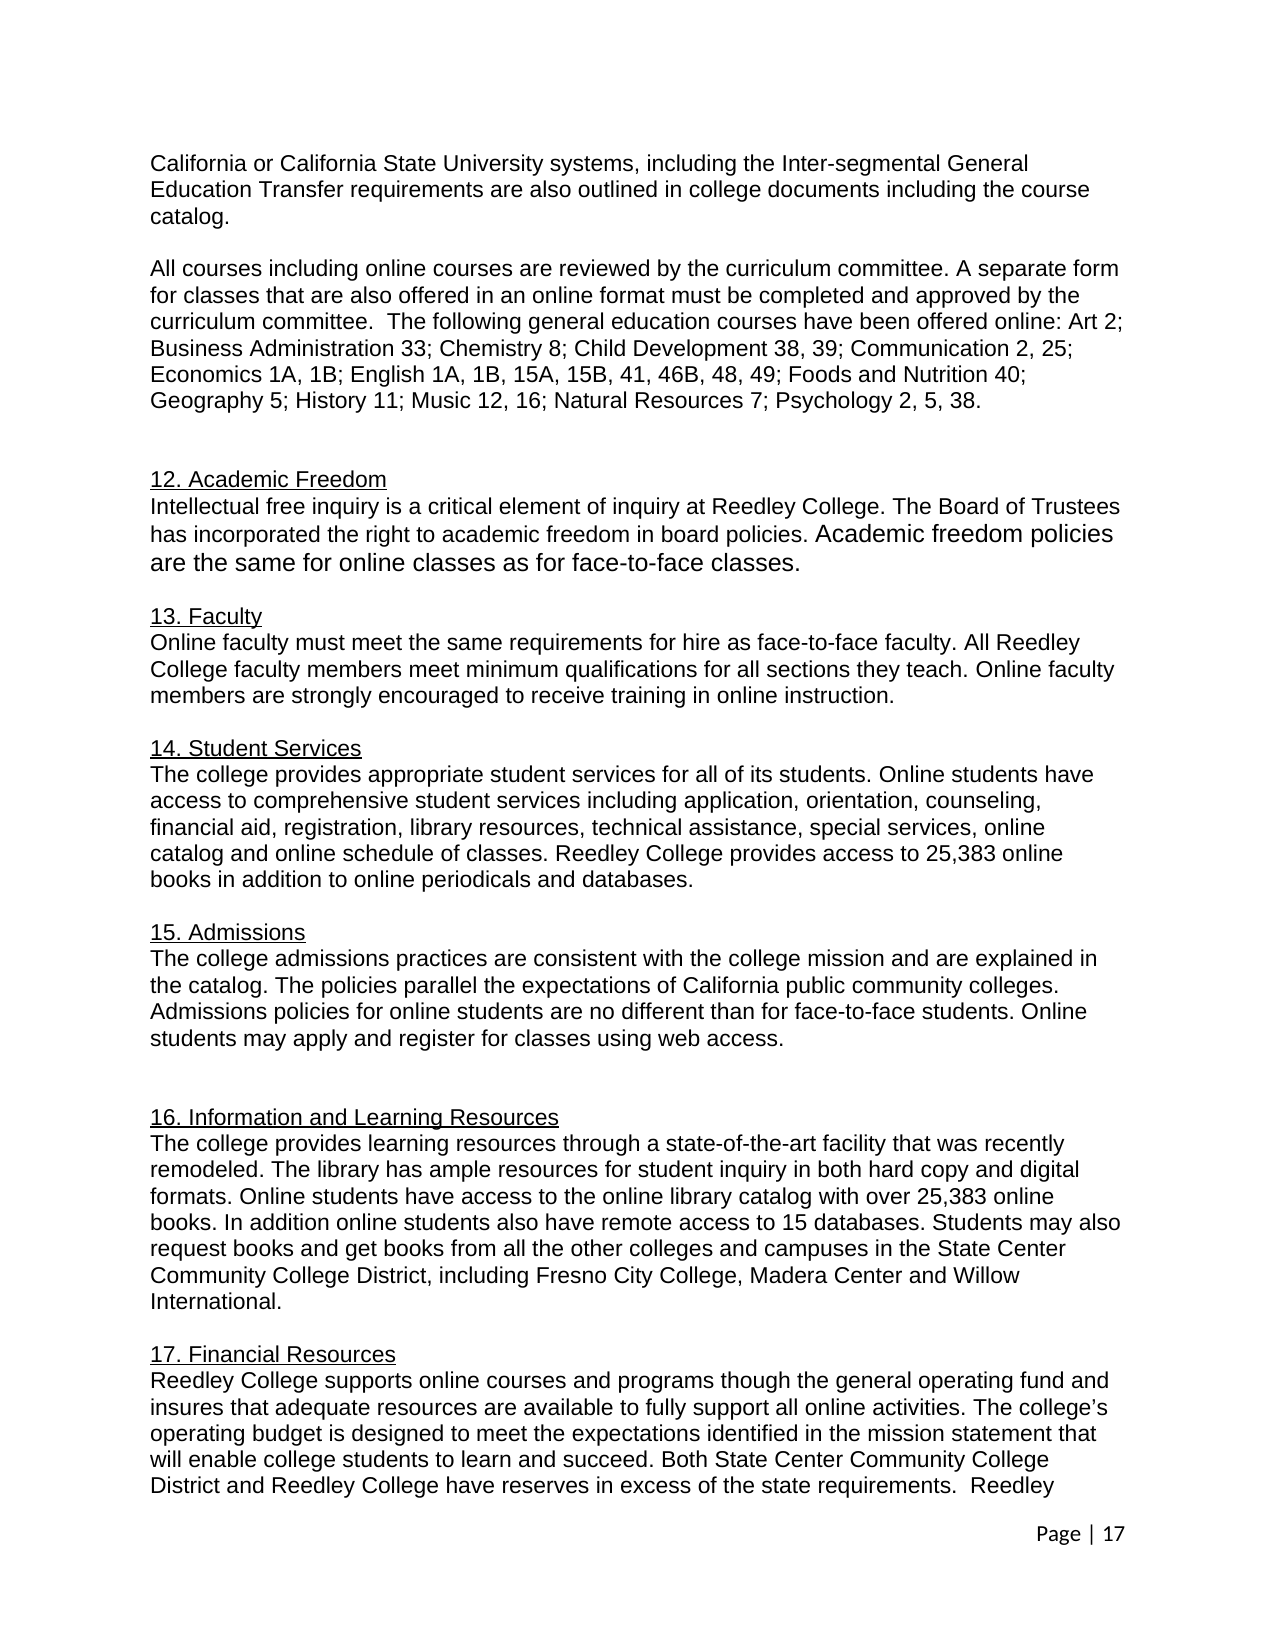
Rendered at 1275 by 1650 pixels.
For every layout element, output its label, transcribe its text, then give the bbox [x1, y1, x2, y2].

text 14. Student Services [150, 734, 1125, 761]
text 13. Faculty [150, 603, 1125, 629]
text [150, 150, 1125, 229]
text The college admissions practices are consistent with the college mission and are explained in the catalog. The policies parallel the expectations of California public community colleges. [150, 945, 1125, 998]
text Online faculty must meet the same requirements for hire as face-to-face faculty. All Reedley College faculty members meet minimum qualifications for all sections they teach. Online faculty members are strongly encouraged to receive training in online instruction. [150, 629, 1125, 708]
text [150, 1367, 1125, 1499]
text The college provides learning resources through a state-of-the-art facility that was recently remodeled. The library has ample resources for student inquiry in both hard copy and digital formats. Online students have access to the online library catalog with over 25,383 online books. In addition online students also have remote access to 15 databases. Students may also request books and get books from all the other colleges and campuses in the State Center Community College District, including Fresno City College, Madera Center and Willow International. [150, 1130, 1125, 1314]
text Admissions policies for online students are no different than for face-to-face students. Online students may apply and register for classes using web access. [150, 998, 1125, 1051]
text 16. Information and Learning Resources [150, 1103, 1125, 1130]
text All courses including online courses are reviewed by the curriculum committee. A separate form for classes that are also offered in an online format must be completed and approved by the curriculum committee. The following general education courses have been offered online: Art 2; Business Administration 33; Chemistry 8; Child Development 38, 39; Communication 2, 25; Economics 1A, 1B; English 1A, 1B, 15A, 15B, 41, 46B, 48, 49; Foods and Nutrition 40; Geography 5; History 11; Music 12, 16; Natural Resources 7; Psychology 2, 5, 38. [150, 255, 1125, 413]
text 15. Admissions [150, 919, 1125, 945]
text Intellectual free inquiry is a critical element of inquiry at Reedley College. The Board of Trustees has incorporated the right to academic freedom in board policies. Academic freedom policies are the same for online classes as for face-to-face classes. [150, 493, 1125, 576]
text The college provides appropriate student services for all of its students. Online students have access to comprehensive student services including application, orientation, counseling, financial aid, registration, library resources, technical assistance, special services, online catalog and online schedule of classes. Reedley College provides access to 25,383 online books in addition to online periodicals and databases. [150, 761, 1125, 893]
text 12. Academic Freedom [150, 466, 1125, 493]
text 17. Financial Resources [150, 1341, 1125, 1367]
